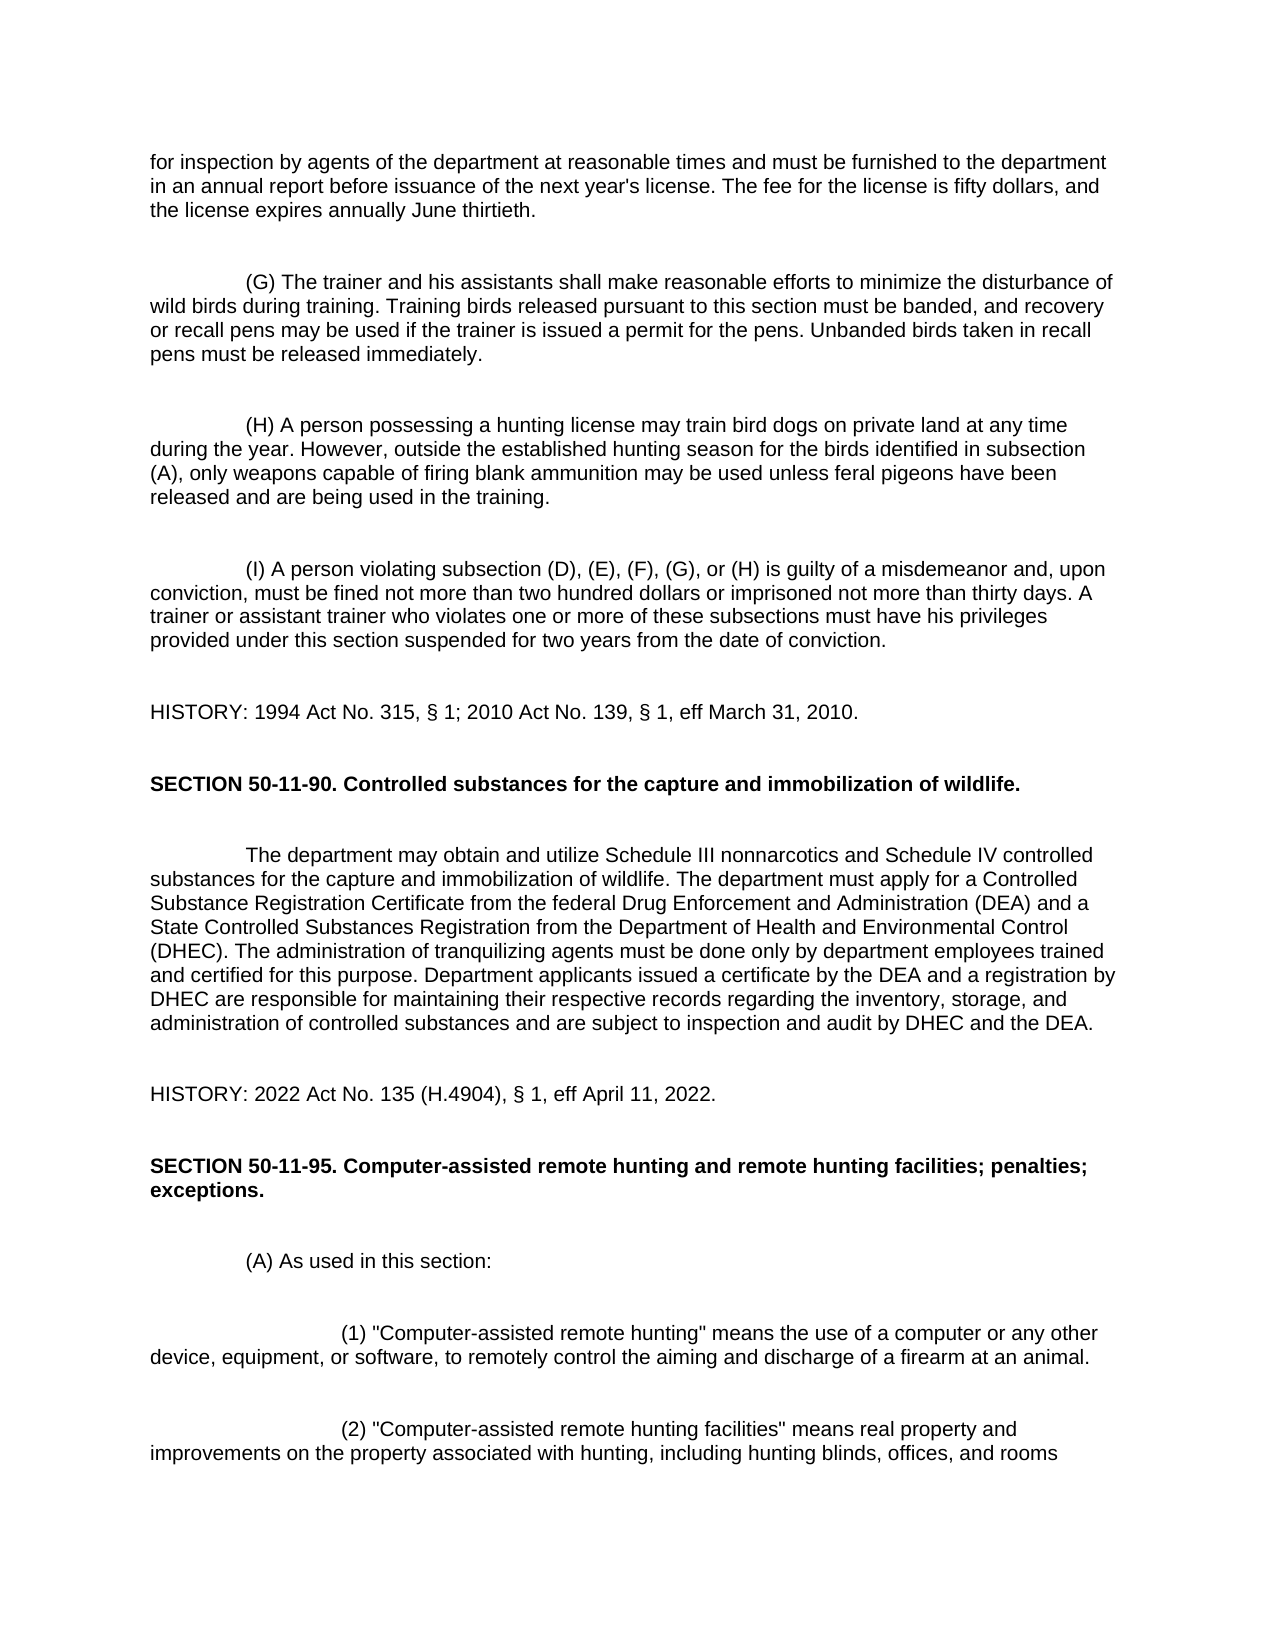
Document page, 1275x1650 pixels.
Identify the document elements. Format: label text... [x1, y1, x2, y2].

text (H) A person possessing a hunting license may train bird dogs on private land at any time during the year. However, outside the established hunting season for the birds identified in subsection (A), only weapons capable of firing blank ammunition may be used unless feral pigeons have been released and are being used in the training. [150, 413, 1125, 532]
text SECTION 50-11-90. Controlled substances for the capture and immobilization of wildlife. [150, 771, 1125, 819]
text HISTORY: 1994 Act No. 315, § 1; 2010 Act No. 139, § 1, eff March 31, 2010. [150, 700, 1125, 747]
text (I) A person violating subsection (D), (E), (F), (G), or (H) is guilty of a misdemeanor and, upon conviction, must be fined not more than two hundred dollars or imprisoned not more than thirty days. A trainer or assistant trainer who violates one or more of these subsections must have his privileges provided under this section suspended for two years from the date of conviction. [150, 556, 1125, 676]
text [150, 150, 1125, 246]
text (G) The trainer and his assistants shall make reasonable efforts to minimize the disturbance of wild birds during training. Training birds released pursuant to this section must be banded, and recovery or recall pens may be used if the trainer is issued a permit for the pens. Unbanded birds taken in recall pens must be released immediately. [150, 269, 1125, 389]
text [150, 1416, 1125, 1464]
text (A) As used in this section: [150, 1249, 1125, 1297]
text HISTORY: 2022 Act No. 135 (H.4904), § 1, eff April 11, 2022. [150, 1082, 1125, 1130]
text (1) "Computer-assisted remote hunting" means the use of a computer or any other device, equipment, or software, to remotely control the aiming and discharge of a firearm at an animal. [150, 1321, 1125, 1392]
text The department may obtain and utilize Schedule III nonnarcotics and Schedule IV controlled substances for the capture and immobilization of wildlife. The department must apply for a Controlled Substance Registration Certificate from the federal Drug Enforcement and Administration (DEA) and a State Controlled Substances Registration from the Department of Health and Environmental Control (DHEC). The administration of tranquilizing agents must be done only by department employees trained and certified for this purpose. Department applicants issued a certificate by the DEA and a registration by DHEC are responsible for maintaining their respective records regarding the inventory, storage, and administration of controlled substances and are subject to inspection and audit by DHEC and the DEA. [150, 843, 1125, 1058]
text SECTION 50-11-95. Computer-assisted remote hunting and remote hunting facilities; penalties; exceptions. [150, 1154, 1125, 1225]
